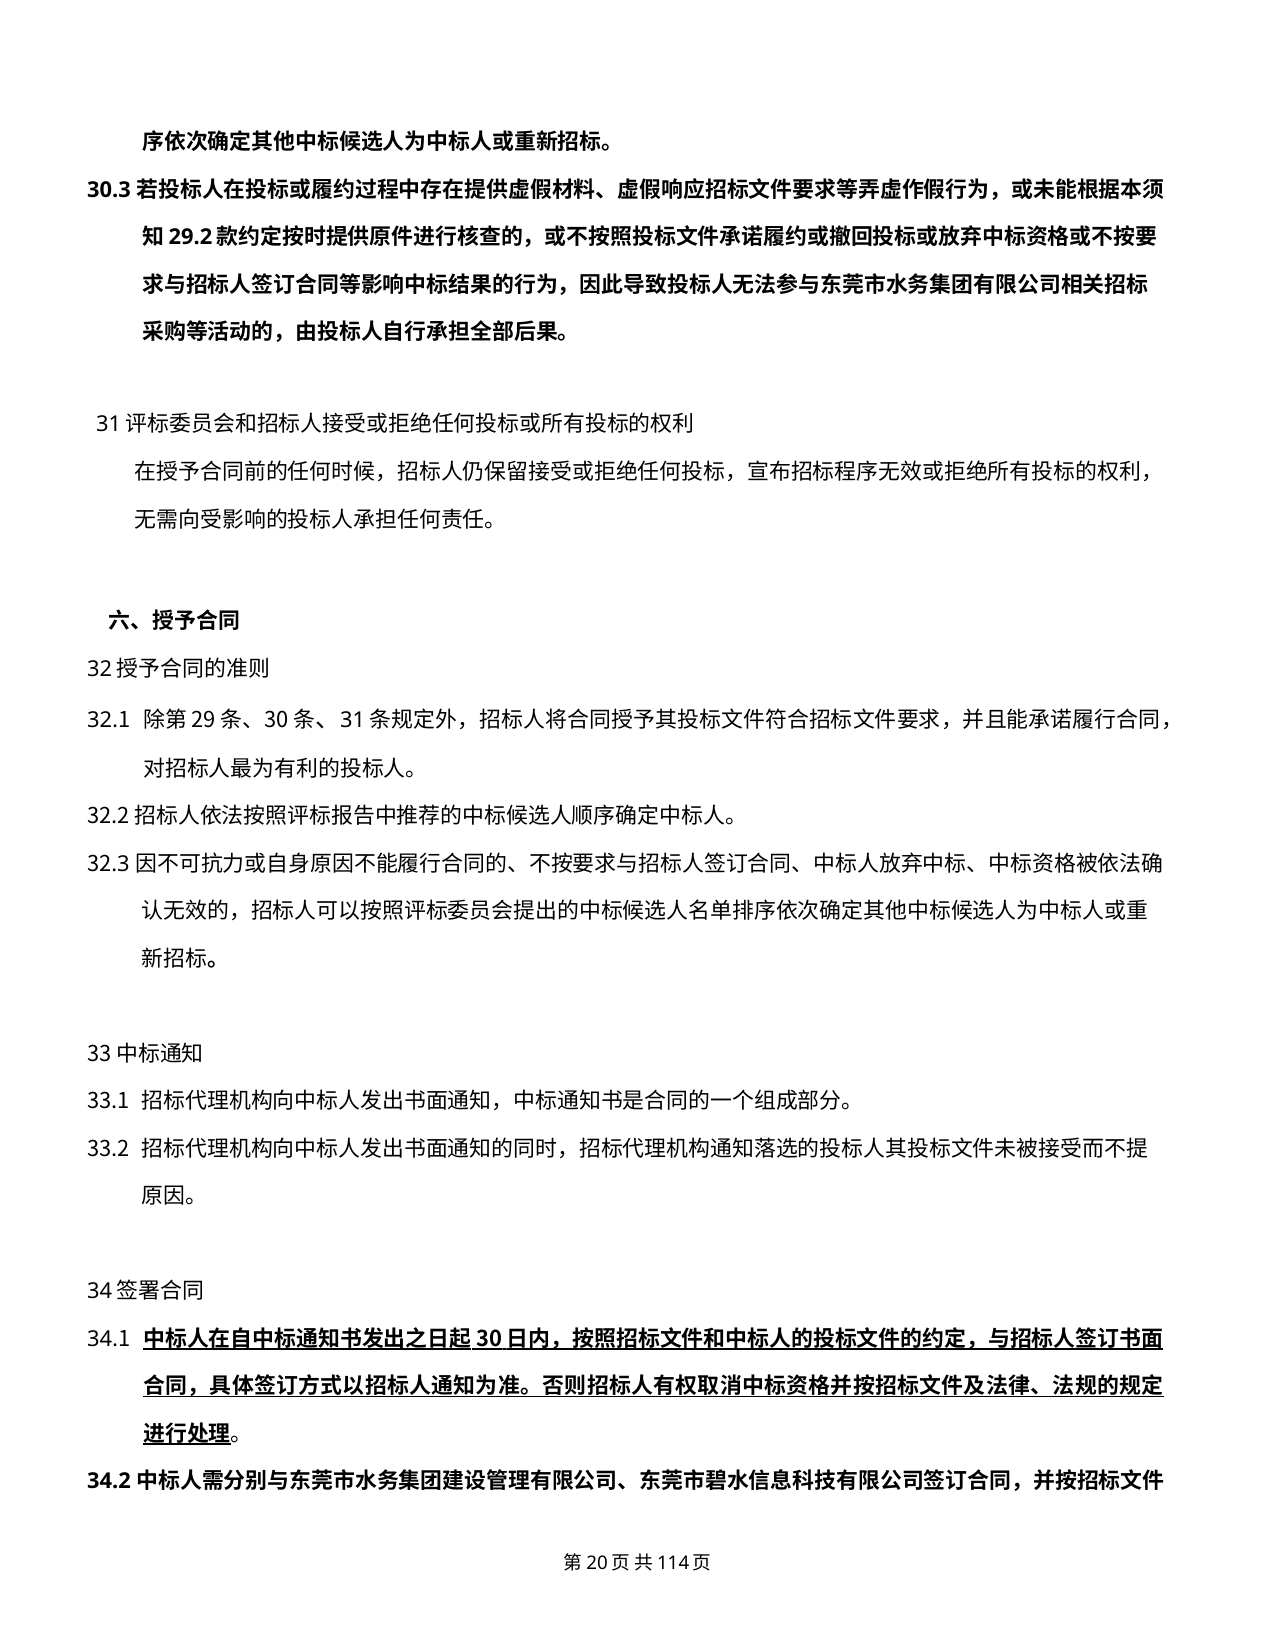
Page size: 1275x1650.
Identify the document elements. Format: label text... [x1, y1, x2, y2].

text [87, 1463, 1165, 1495]
list 32.2 招标人依法按照评标报告中推荐的中标候选人顺序确定中标人。 [87, 798, 1162, 830]
text 34.1 中标人在自中标通知书发出之日起30日内，按照招标文件和中标人的投标文件的约定，与招标人签订书面合同，具体签订方式以招标人通知为准。否则招标人有权取消中标资格并按招标文件及法律、法规的规定进行处理。 [87, 1321, 1165, 1448]
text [87, 124, 1166, 156]
text 六、授予合同 [109, 603, 1166, 635]
text 在授予合同前的任何时候，招标人仍保留接受或拒绝任何投标，宣布招标程序无效或拒绝所有投标的权利，无需向受影响的投标人承担任何责任。 [134, 454, 1166, 533]
text 32 授予合同的准则 [87, 651, 1166, 683]
text 32.1 除第29条、30条、31条规定外，招标人将合同授予其投标文件符合招标文件要求，并且能承诺履行合同，对招标人最为有利的投标人。 [87, 698, 1162, 782]
text 32.3 因不可抗力或自身原因不能履行合同的、不按要求与招标人签订合同、中标人放弃中标、中标资格被依法确认无效的，招标人可以按照评标委员会提出的中标候选人名单排序依次确定其他中标候选人为中标人或重新招标。 [87, 846, 1166, 972]
text 31 评标委员会和招标人接受或拒绝任何投标或所有投标的权利 [96, 406, 1166, 438]
text 30.3 若投标人在投标或履约过程中存在提供虚假材料、虚假响应招标文件要求等弄虚作假行为，或未能根据本须知29.2款约定按时提供原件进行核查的，或不按照投标文件承诺履约或撤回投标或放弃中标资格或不按要求与招标人签订合同等影响中标结果的行为，因此导致投标人无法参与东莞市水务集团有限公司相关招标采购等活动的，由投标人自行承担全部后果。 [87, 172, 1166, 346]
text 34 签署合同 [87, 1273, 1166, 1305]
text 33.1 招标代理机构向中标人发出书面通知，中标通知书是合同的一个组成部分。 [87, 1083, 1166, 1115]
text 33 中标通知 [87, 1036, 1166, 1067]
text 33.2 招标代理机构向中标人发出书面通知的同时，招标代理机构通知落选的投标人其投标文件未被接受而不提原因。 [87, 1131, 1166, 1210]
